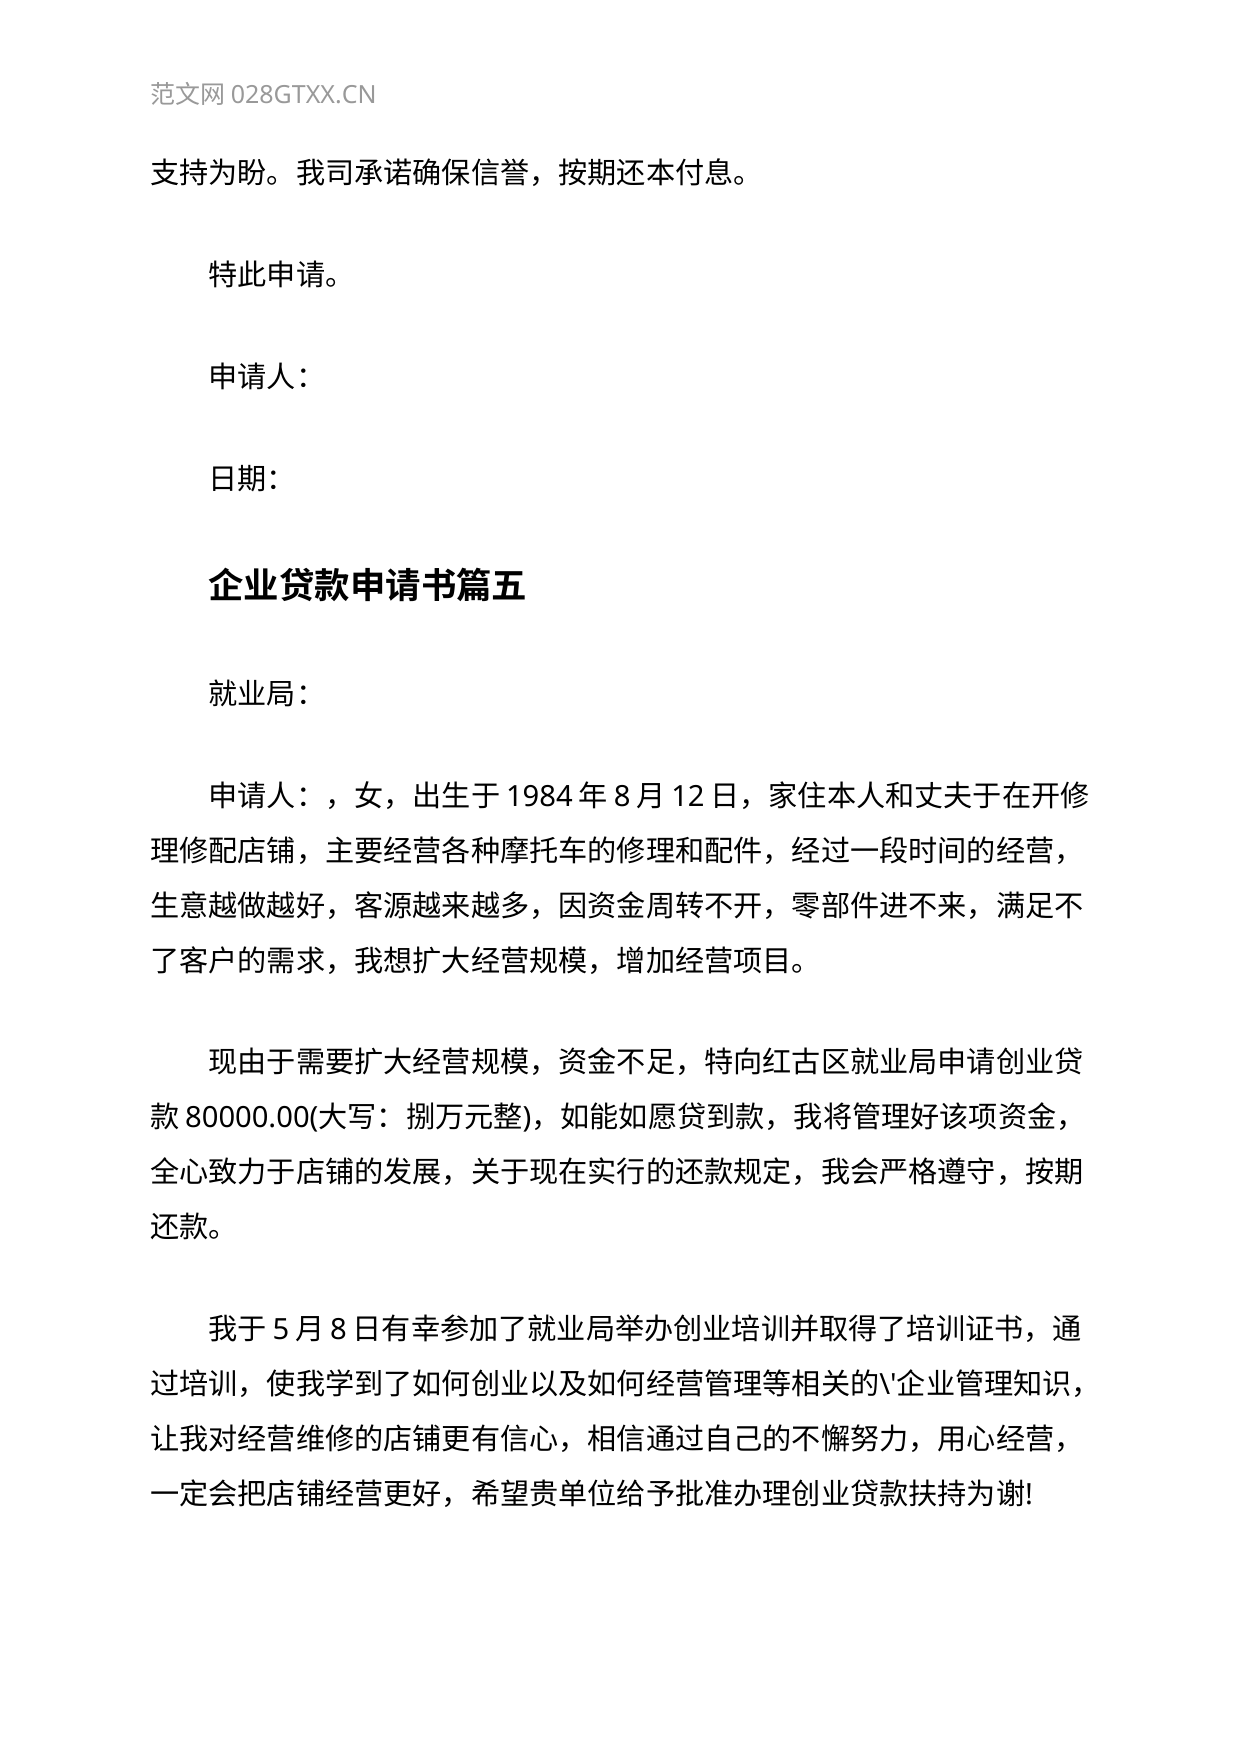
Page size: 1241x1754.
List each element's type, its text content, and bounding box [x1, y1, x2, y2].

text 日期： [150, 455, 1090, 498]
text 特此申请。 [150, 252, 1090, 294]
text 现由于需要扩大经营规模，资金不足，特向红古区就业局申请创业贷款80000.00(大写：捌万元整)，如能如愿贷到款，我将管理好该项资金，全心致力于店铺的发展，关于现在实行的还款规定，我会严格遵守，按期还款。 [150, 1039, 1090, 1246]
text 申请人： [150, 353, 1090, 396]
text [150, 150, 1090, 192]
text 就业局： [150, 671, 1090, 713]
text 企业贷款申请书篇五 [150, 557, 1090, 608]
text 申请人：，女，出生于1984年8月12日，家住本人和丈夫于在开修理修配店铺，主要经营各种摩托车的修理和配件，经过一段时间的经营，生意越做越好，客源越来越多，因资金周转不开，零部件进不来，满足不了客户的需求，我想扩大经营规模，增加经营项目。 [150, 772, 1090, 979]
text 我于5月8日有幸参加了就业局举办创业培训并取得了培训证书，通过培训，使我学到了如何创业以及如何经营管理等相关的\'企业管理知识，让我对经营维修的店铺更有信心，相信通过自己的不懈努力，用心经营，一定会把店铺经营更好，希望贵单位给予批准办理创业贷款扶持为谢! [150, 1305, 1090, 1513]
